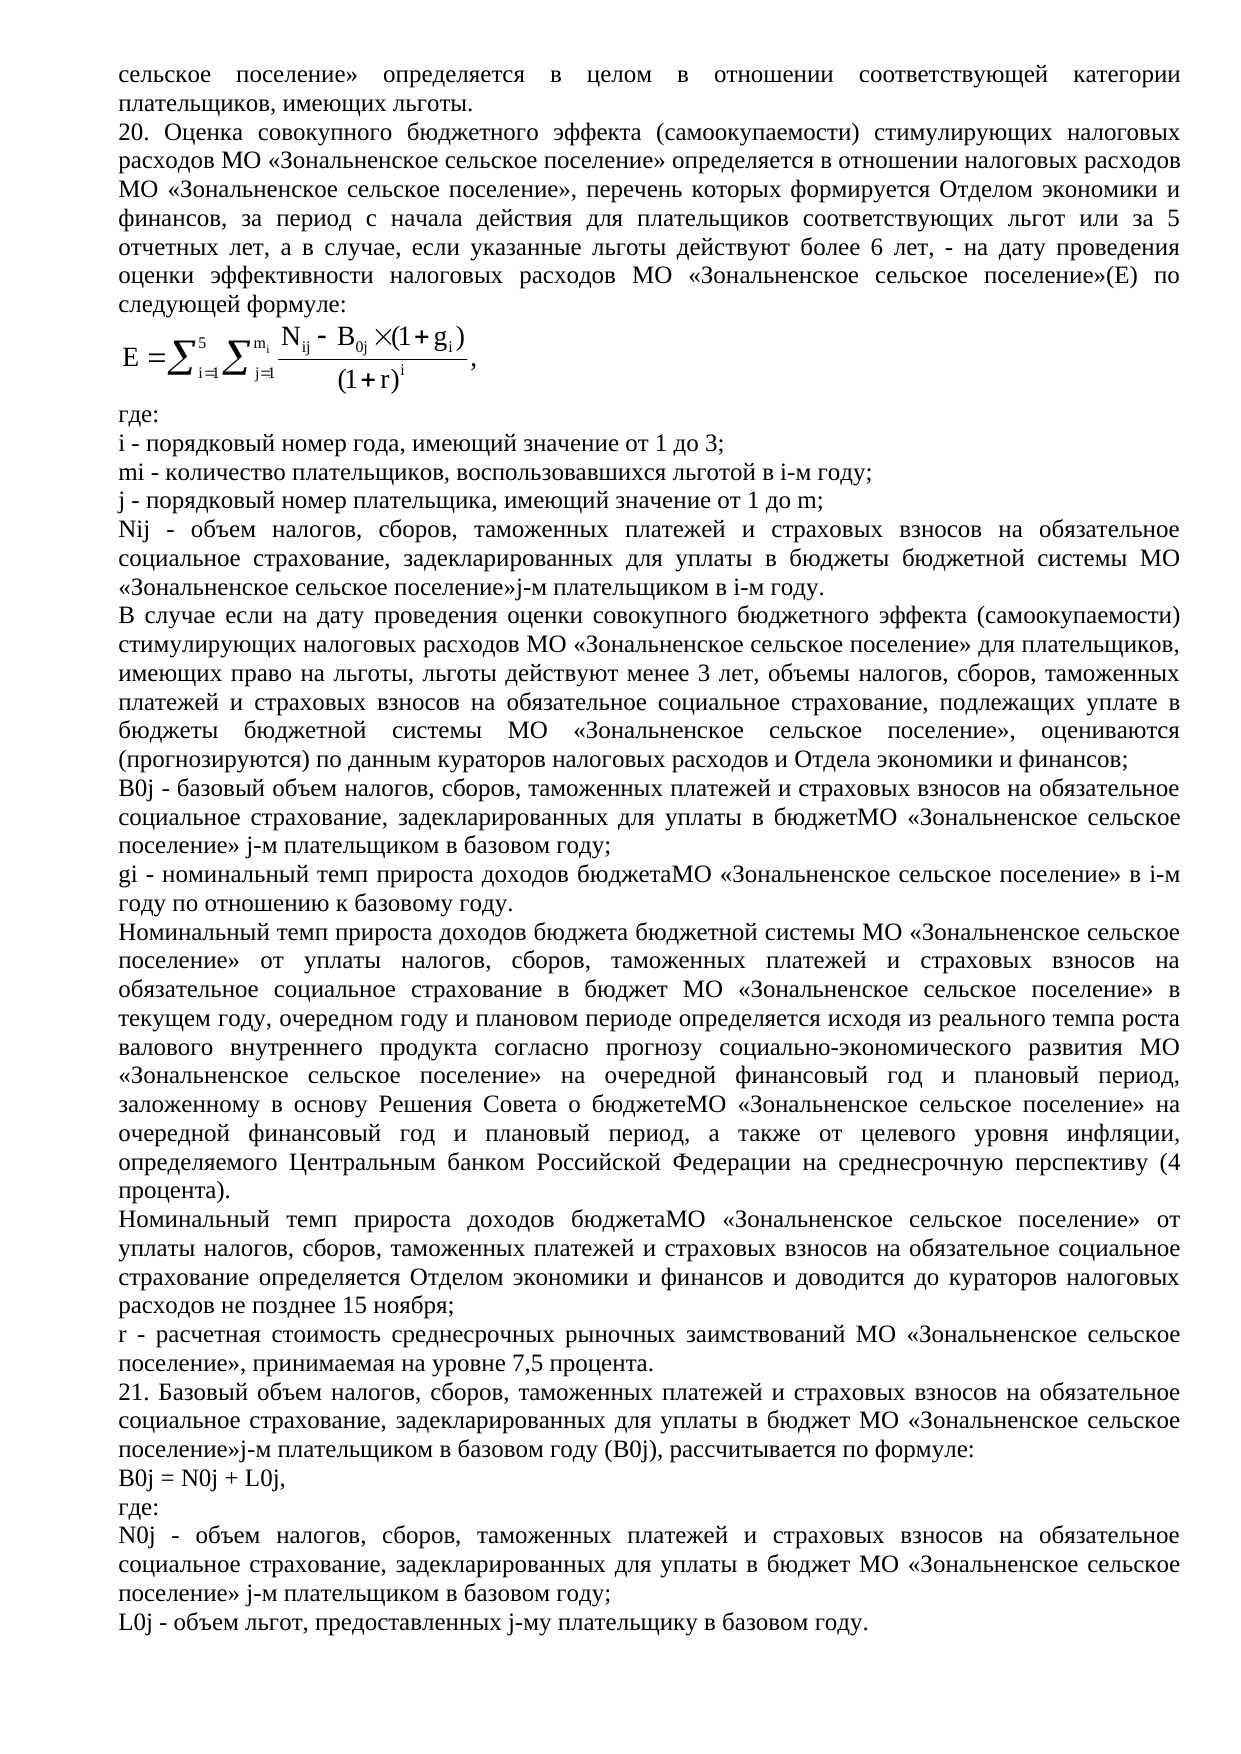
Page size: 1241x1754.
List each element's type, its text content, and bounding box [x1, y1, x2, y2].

text В случае если на дату проведения оценки совокупного бюджетного эффекта (самоокупаемости) стимулирующих налоговых расходов МО «Зональненское сельское поселение» для плательщиков, имеющих право на льготы, льготы действуют менее 3 лет, объемы налогов, сборов, таможенных платежей и страховых взносов на обязательное социальное страхование, подлежащих уплате в бюджеты бюджетной системы МО «Зональненское сельское поселение», оцениваются (прогнозируются) по данным кураторов налоговых расходов и Отдела экономики и финансов; [118, 600, 1181, 773]
text Nij - объем налогов, сборов, таможенных платежей и страховых взносов на обязательное социальное страхование, задекларированных для уплаты в бюджеты бюджетной системы МО «Зональненское сельское поселение»j-м плательщиком в i-м году. [118, 514, 1181, 600]
text j - порядковый номер плательщика, имеющий значение от 1 до m; [118, 485, 1181, 514]
text L0j - объем льгот, предоставленных j-му плательщику в базовом году. [118, 1607, 1181, 1635]
text B0j - базовый объем налогов, сборов, таможенных платежей и страховых взносов на обязательное социальное страхование, задекларированных для уплаты в бюджетМО «Зональненское сельское поселение» j-м плательщиком в базовом году; [118, 773, 1181, 859]
text Номинальный темп прироста доходов бюджета бюджетной системы МО «Зональненское сельское поселение» от уплаты налогов, сборов, таможенных платежей и страховых взносов на обязательное социальное страхование в бюджет МО «Зональненское сельское поселение» в текущем году, очередном году и плановом периоде определяется исходя из реального темпа роста валового внутреннего продукта согласно прогнозу социально-экономического развития МО «Зональненское сельское поселение» на очередной финансовый год и плановый период, заложенному в основу Решения Совета о бюджетеМО «Зональненское сельское поселение» на очередной финансовый год и плановый период, а также от целевого уровня инфляции, определяемого Центральным банком Российской Федерации на среднесрочную перспективу (4 процента). [118, 917, 1181, 1204]
text mi - количество плательщиков, воспользовавшихся льготой в i-м году; [118, 457, 1181, 485]
text gi - номинальный темп прироста доходов бюджетаМО «Зональненское сельское поселение» в i-м году по отношению к базовому году. [118, 859, 1181, 917]
text 20. Оценка совокупного бюджетного эффекта (самоокупаемости) стимулирующих налоговых расходов МО «Зональненское сельское поселение» определяется в отношении налоговых расходов МО «Зональненское сельское поселение», перечень которых формируется Отделом экономики и финансов, за период с начала действия для плательщиков соответствующих льгот или за 5 отчетных лет, а в случае, если указанные льготы действуют более 6 лет, - на дату проведения оценки эффективности налоговых расходов МО «Зональненское сельское поселение»(E) по следующей формуле: [118, 117, 1181, 318]
text 21. Базовый объем налогов, сборов, таможенных платежей и страховых взносов на обязательное социальное страхование, задекларированных для уплаты в бюджет МО «Зональненское сельское поселение»j-м плательщиком в базовом году (B0j), рассчитывается по формуле: [118, 1377, 1181, 1463]
text B0j = N0j + L0j, [118, 1463, 1181, 1492]
text где: [118, 399, 1181, 428]
text i - порядковый номер года, имеющий значение от 1 до 3; [118, 428, 1181, 457]
text N0j - объем налогов, сборов, таможенных платежей и страховых взносов на обязательное социальное страхование, задекларированных для уплаты в бюджет МО «Зональненское сельское поселение» j-м плательщиком в базовом году; [118, 1520, 1181, 1607]
text где: [118, 1492, 1181, 1520]
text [118, 59, 1181, 117]
text r - расчетная стоимость среднесрочных рыночных заимствований МО «Зональненское сельское поселение», принимаемая на уровне 7,5 процента. [118, 1319, 1181, 1377]
text Номинальный темп прироста доходов бюджетаМО «Зональненское сельское поселение» от уплаты налогов, сборов, таможенных платежей и страховых взносов на обязательное социальное страхование определяется Отделом экономики и финансов и доводится до кураторов налоговых расходов не позднее 15 ноября; [118, 1204, 1181, 1319]
